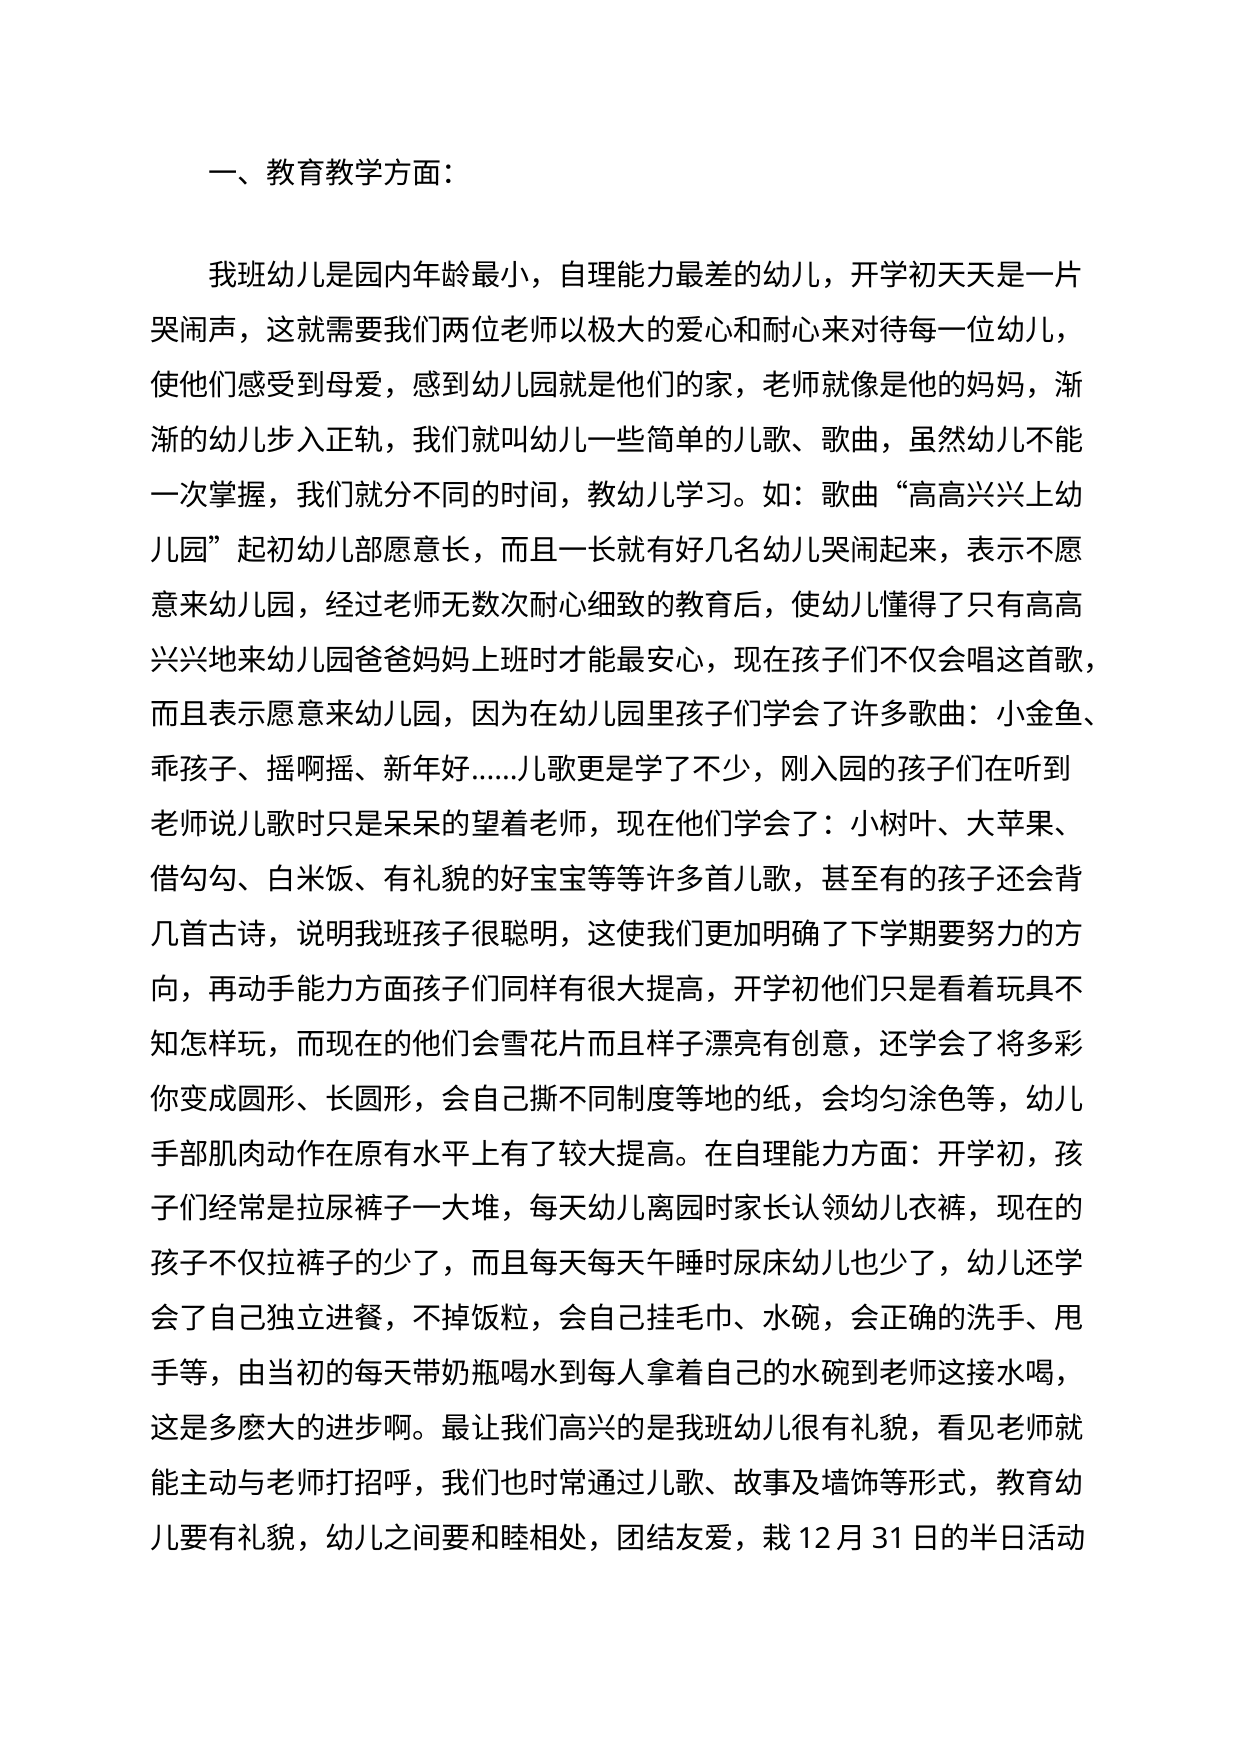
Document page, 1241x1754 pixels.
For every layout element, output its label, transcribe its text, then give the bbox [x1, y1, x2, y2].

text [150, 252, 1090, 1557]
text 一、教育教学方面： [150, 150, 1090, 192]
